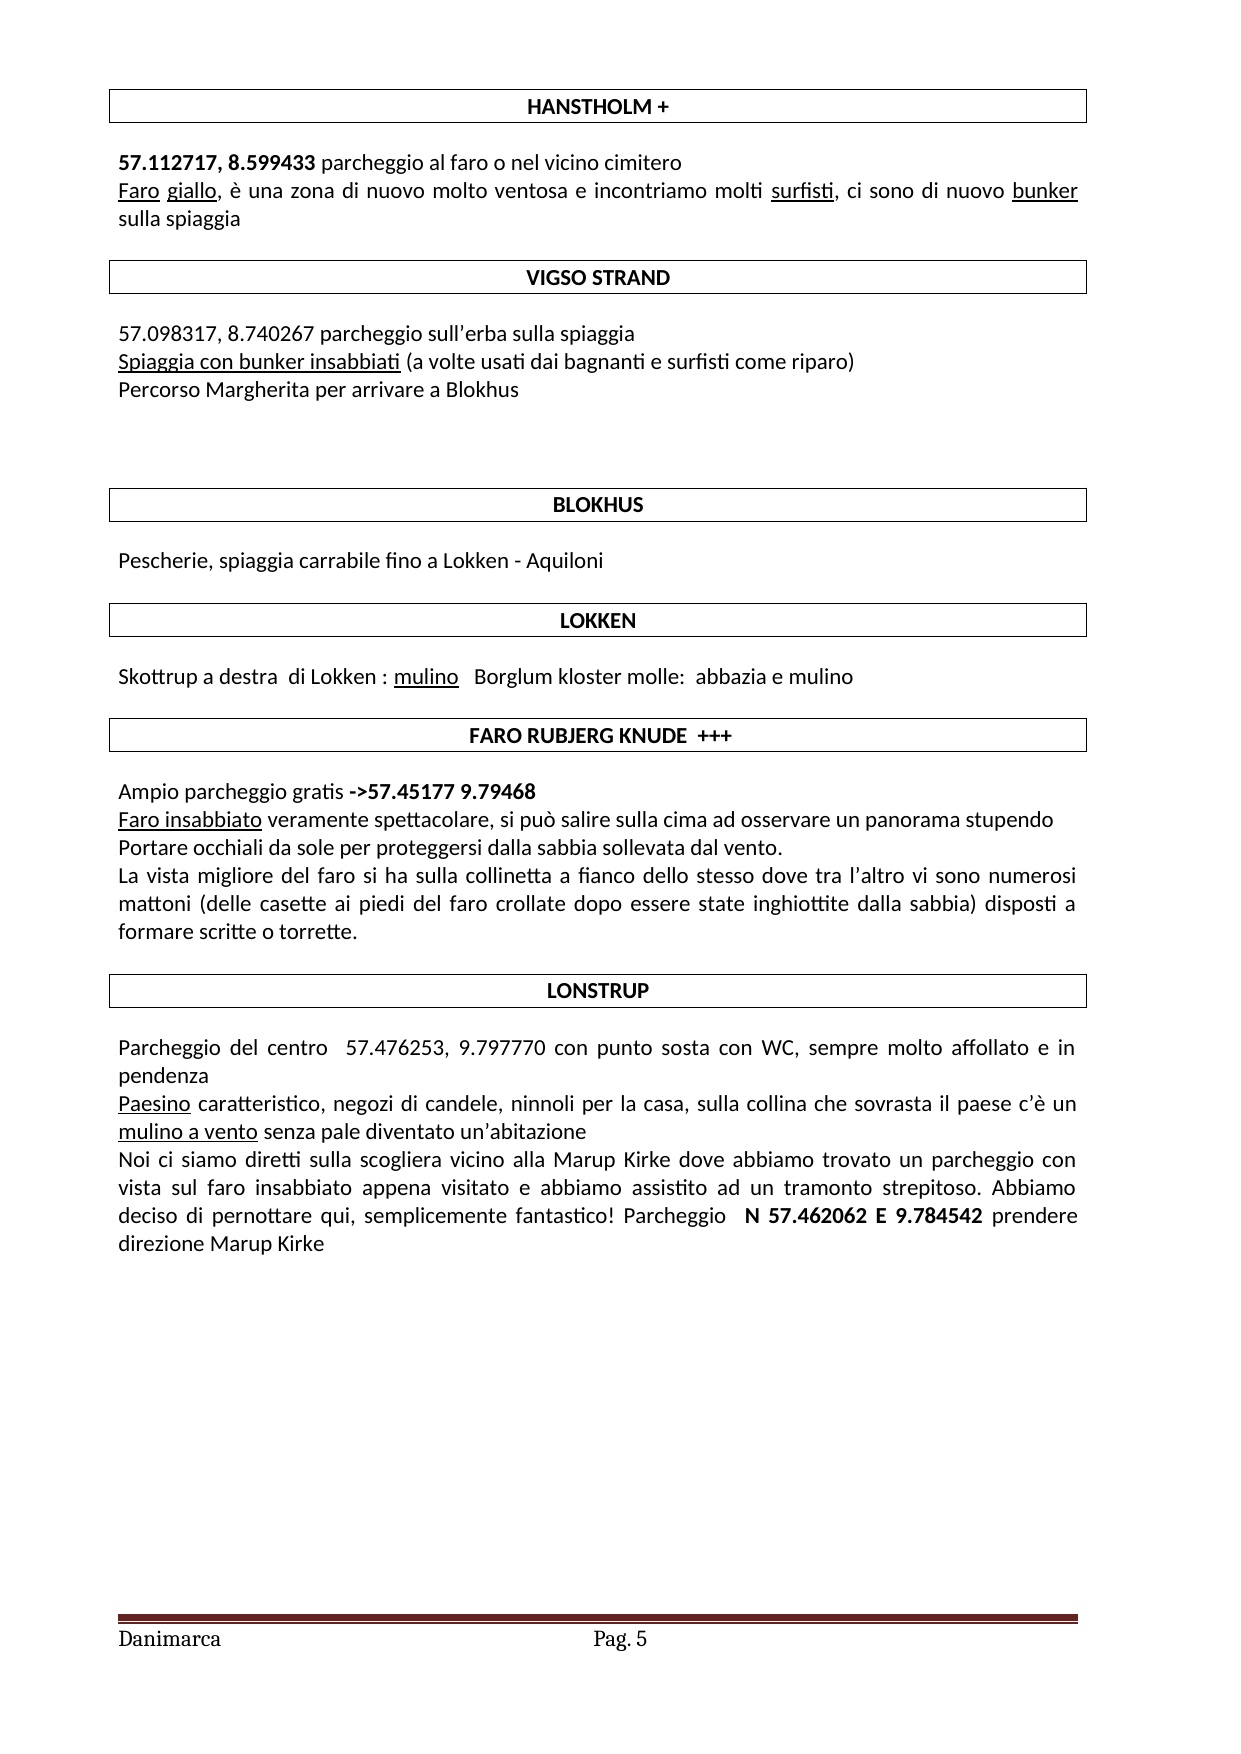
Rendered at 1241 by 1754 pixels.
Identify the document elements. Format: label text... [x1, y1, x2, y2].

text LOKKEN [110, 604, 1086, 636]
text Spiaggia con bunker insabbiati (a volte usati dai bagnanti e surfisti come riparo) [118, 347, 1078, 375]
text Pescherie, spiaggia carrabile fino a Lokken - Aquiloni [118, 547, 1078, 575]
text BLOKHUS [110, 489, 1086, 521]
text HANSTHOLM + [110, 90, 1086, 122]
text 57.098317, 8.740267 parcheggio sull’erba sulla spiaggia [118, 319, 1078, 347]
text LONSTRUP [110, 975, 1086, 1007]
text La vista migliore del faro si ha sulla collinetta a fianco dello stesso dove tra l’altro vi sono numerosi mattoni (delle casette ai piedi del faro crollate dopo essere state inghiottite dalla sabbia) disposti a formare scritte o torrette. [118, 861, 1078, 945]
text VIGSO STRAND [110, 261, 1086, 293]
text Parcheggio del centro 57.476253, 9.797770 con punto sosta con WC, sempre molto affollato e in pendenza [118, 1033, 1078, 1089]
text Portare occhiali da sole per proteggersi dalla sabbia sollevata dal vento. [118, 833, 1078, 861]
text 57.112717, 8.599433 parcheggio al faro o nel vicino cimitero [118, 148, 1078, 176]
text Ampio parcheggio gratis ->57.45177 9.79468 [118, 777, 1078, 805]
text Noi ci siamo diretti sulla scogliera vicino alla Marup Kirke dove abbiamo trovato un parcheggio con vista sul faro insabbiato appena visitato e abbiamo assistito ad un tramonto strepitoso. Abbiamo deciso di pernottare qui, semplicemente fantastico! Parcheggio N 57.462062 E 9.784542 prendere direzione Marup Kirke [118, 1145, 1078, 1257]
text Faro giallo, è una zona di nuovo molto ventosa e incontriamo molti surfisti, ci sono di nuovo bunker sulla spiaggia [118, 176, 1078, 232]
text Percorso Margherita per arrivare a Blokhus [118, 375, 1078, 403]
text FARO RUBJERG KNUDE +++ [110, 719, 1086, 751]
text Skottrup a destra di Lokken : mulino Borglum kloster molle: abbazia e mulino [118, 662, 1078, 690]
text Paesino caratteristico, negozi di candele, ninnoli per la casa, sulla collina che sovrasta il paese c’è un mulino a vento senza pale diventato un’abitazione [118, 1089, 1078, 1145]
text Faro insabbiato veramente spettacolare, si può salire sulla cima ad osservare un panorama stupendo [118, 805, 1078, 833]
